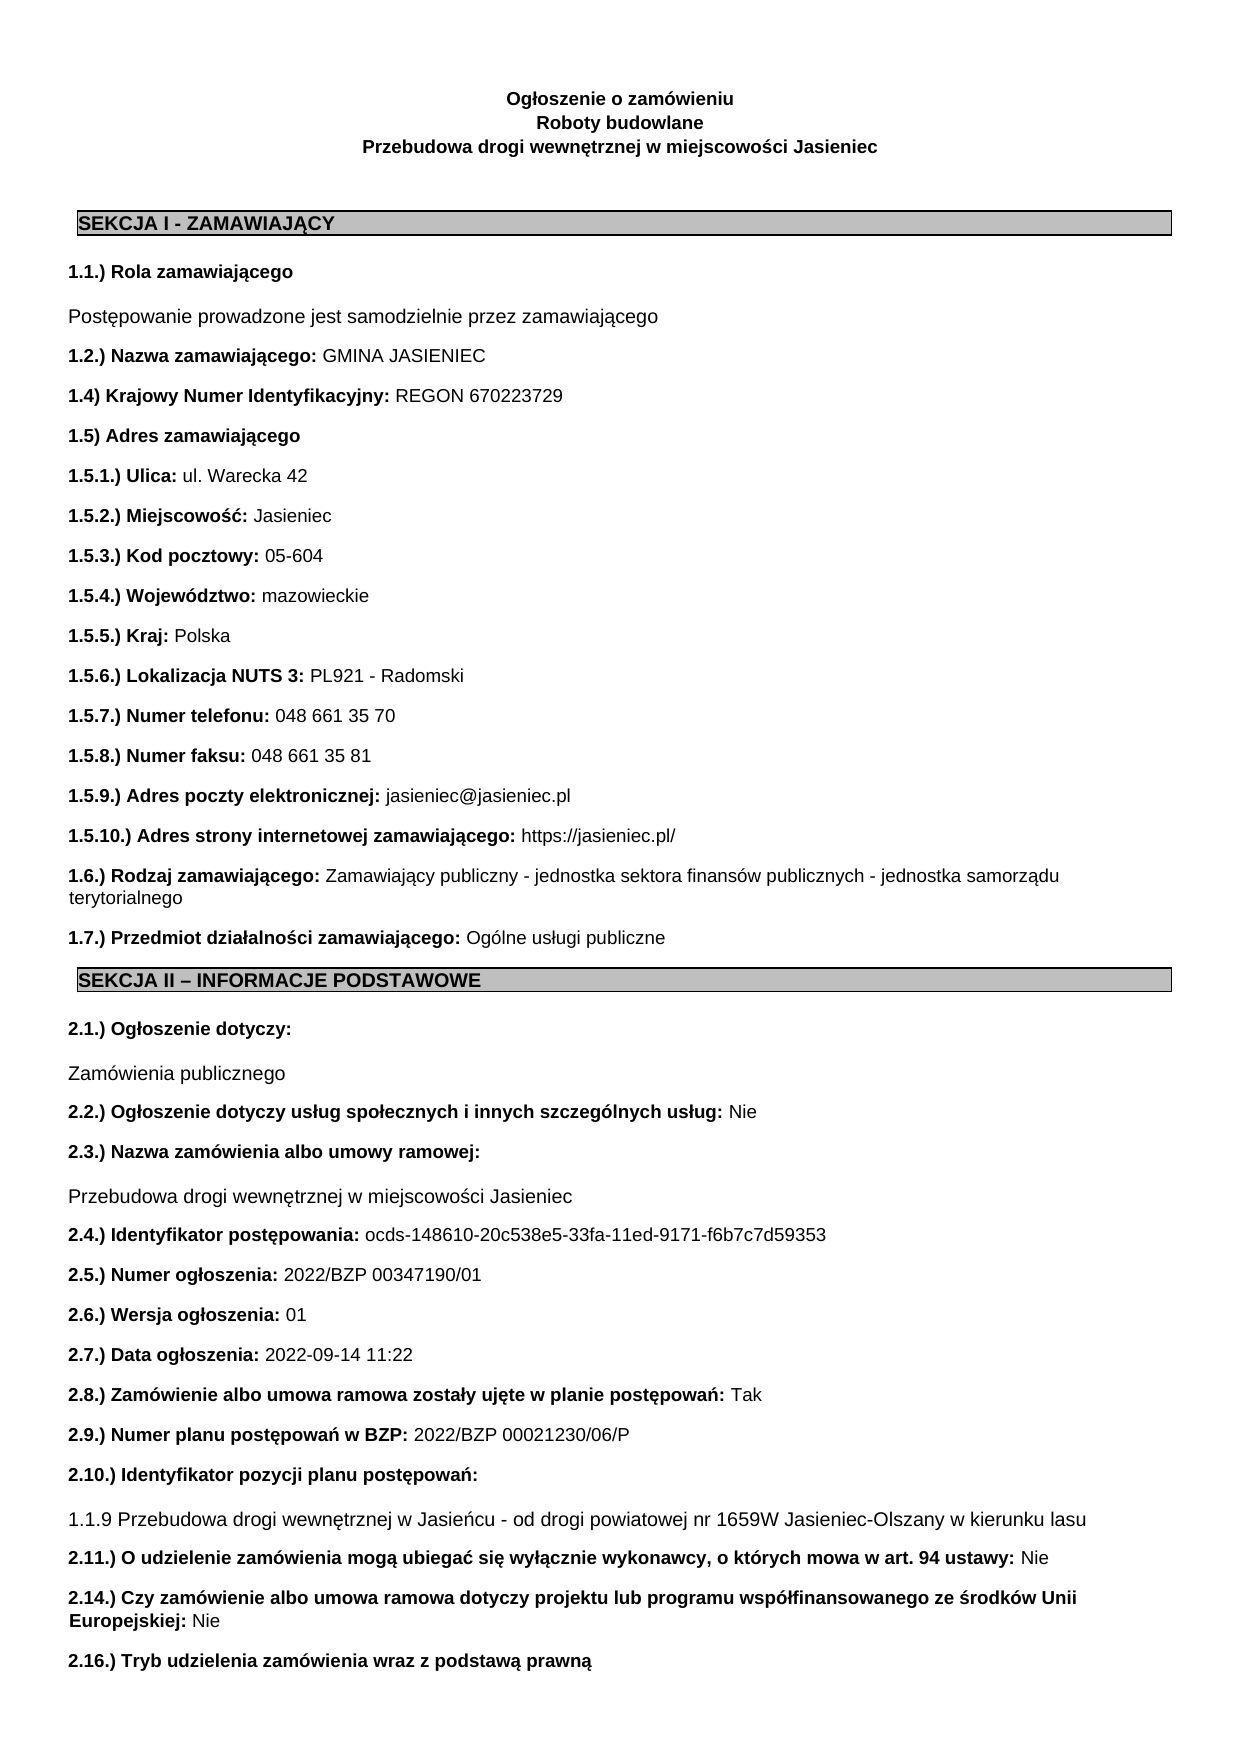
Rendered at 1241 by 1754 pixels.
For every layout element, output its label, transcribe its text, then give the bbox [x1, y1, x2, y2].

text 1.5.2.) Miejscowość: Jasieniec [68, 504, 1169, 526]
text 1.5.5.) Kraj: Polska [68, 624, 1169, 646]
text 1.2.) Nazwa zamawiającego: GMINA JASIENIEC [68, 344, 1169, 366]
text 2.1.) Ogłoszenie dotyczy: [68, 1018, 1169, 1040]
text SEKCJA II – INFORMACJE PODSTAWOWE [78, 969, 1171, 991]
text Postępowanie prowadzone jest samodzielnie przez zamawiającego [68, 305, 1171, 328]
text 2.9.) Numer planu postępowań w BZP: 2022/BZP 00021230/06/P [68, 1424, 1169, 1446]
text 2.16.) Tryb udzielenia zamówienia wraz z podstawą prawną [68, 1650, 1169, 1672]
text Zamówienia publicznego [68, 1062, 1171, 1084]
text 2.8.) Zamówienie albo umowa ramowa zostały ujęte w planie postępowań: Tak [68, 1384, 1169, 1406]
text 1.5.8.) Numer faksu: 048 661 35 81 [68, 744, 1169, 766]
text 1.7.) Przedmiot działalności zamawiającego: Ogólne usługi publiczne [68, 927, 1169, 949]
text SEKCJA I - ZAMAWIAJĄCY [78, 212, 1171, 234]
text 1.5.7.) Numer telefonu: 048 661 35 70 [68, 704, 1169, 726]
text 1.5.10.) Adres strony internetowej zamawiającego: https://jasieniec.pl/ [68, 824, 1169, 846]
text 2.7.) Data ogłoszenia: 2022-09-14 11:22 [68, 1344, 1169, 1366]
text 2.3.) Nazwa zamówienia albo umowy ramowej: [68, 1141, 1169, 1163]
text 1.6.) Rodzaj zamawiającego: Zamawiający publiczny - jednostka sektora finansów publicznych - jednostka samorządu terytorialnego [68, 864, 1166, 909]
text 2.14.) Czy zamówienie albo umowa ramowa dotyczy projektu lub programu współfinansowanego ze środków Unii Europejskiej: Nie [68, 1587, 1169, 1632]
text 1.5.3.) Kod pocztowy: 05-604 [68, 544, 1169, 566]
text 2.2.) Ogłoszenie dotyczy usług społecznych i innych szczególnych usług: Nie [68, 1101, 1169, 1123]
text 2.10.) Identyfikator pozycji planu postępowań: [68, 1464, 1169, 1486]
text 1.5.4.) Województwo: mazowieckie [68, 584, 1169, 606]
text 1.4) Krajowy Numer Identyfikacyjny: REGON 670223729 [68, 384, 1169, 406]
text Roboty budowlane [69, 112, 1170, 133]
text 1.1.) Rola zamawiającego [68, 261, 1169, 283]
text Przebudowa drogi wewnętrznej w miejscowości Jasieniec [68, 1185, 1171, 1207]
text 2.6.) Wersja ogłoszenia: 01 [68, 1304, 1169, 1326]
text 1.5.6.) Lokalizacja NUTS 3: PL921 - Radomski [68, 664, 1169, 686]
text Ogłoszenie o zamówieniu [69, 88, 1171, 110]
text Przebudowa drogi wewnętrznej w miejscowości Jasieniec [69, 136, 1170, 157]
text 1.5.9.) Adres poczty elektronicznej: jasieniec@jasieniec.pl [68, 784, 1169, 806]
text 2.5.) Numer ogłoszenia: 2022/BZP 00347190/01 [68, 1264, 1169, 1286]
text 2.4.) Identyfikator postępowania: ocds-148610-20c538e5-33fa-11ed-9171-f6b7c7d59353 [68, 1224, 1166, 1246]
text 2.11.) O udzielenie zamówienia mogą ubiegać się wyłącznie wykonawcy, o których mowa w art. 94 ustawy: Nie [68, 1547, 1169, 1569]
text 1.1.9 Przebudowa drogi wewnętrznej w Jasieńcu - od drogi powiatowej nr 1659W Jasieniec-Olszany w kierunku lasu [68, 1508, 1171, 1530]
text 1.5) Adres zamawiającego [68, 424, 1169, 446]
text 1.5.1.) Ulica: ul. Warecka 42 [68, 464, 1169, 486]
